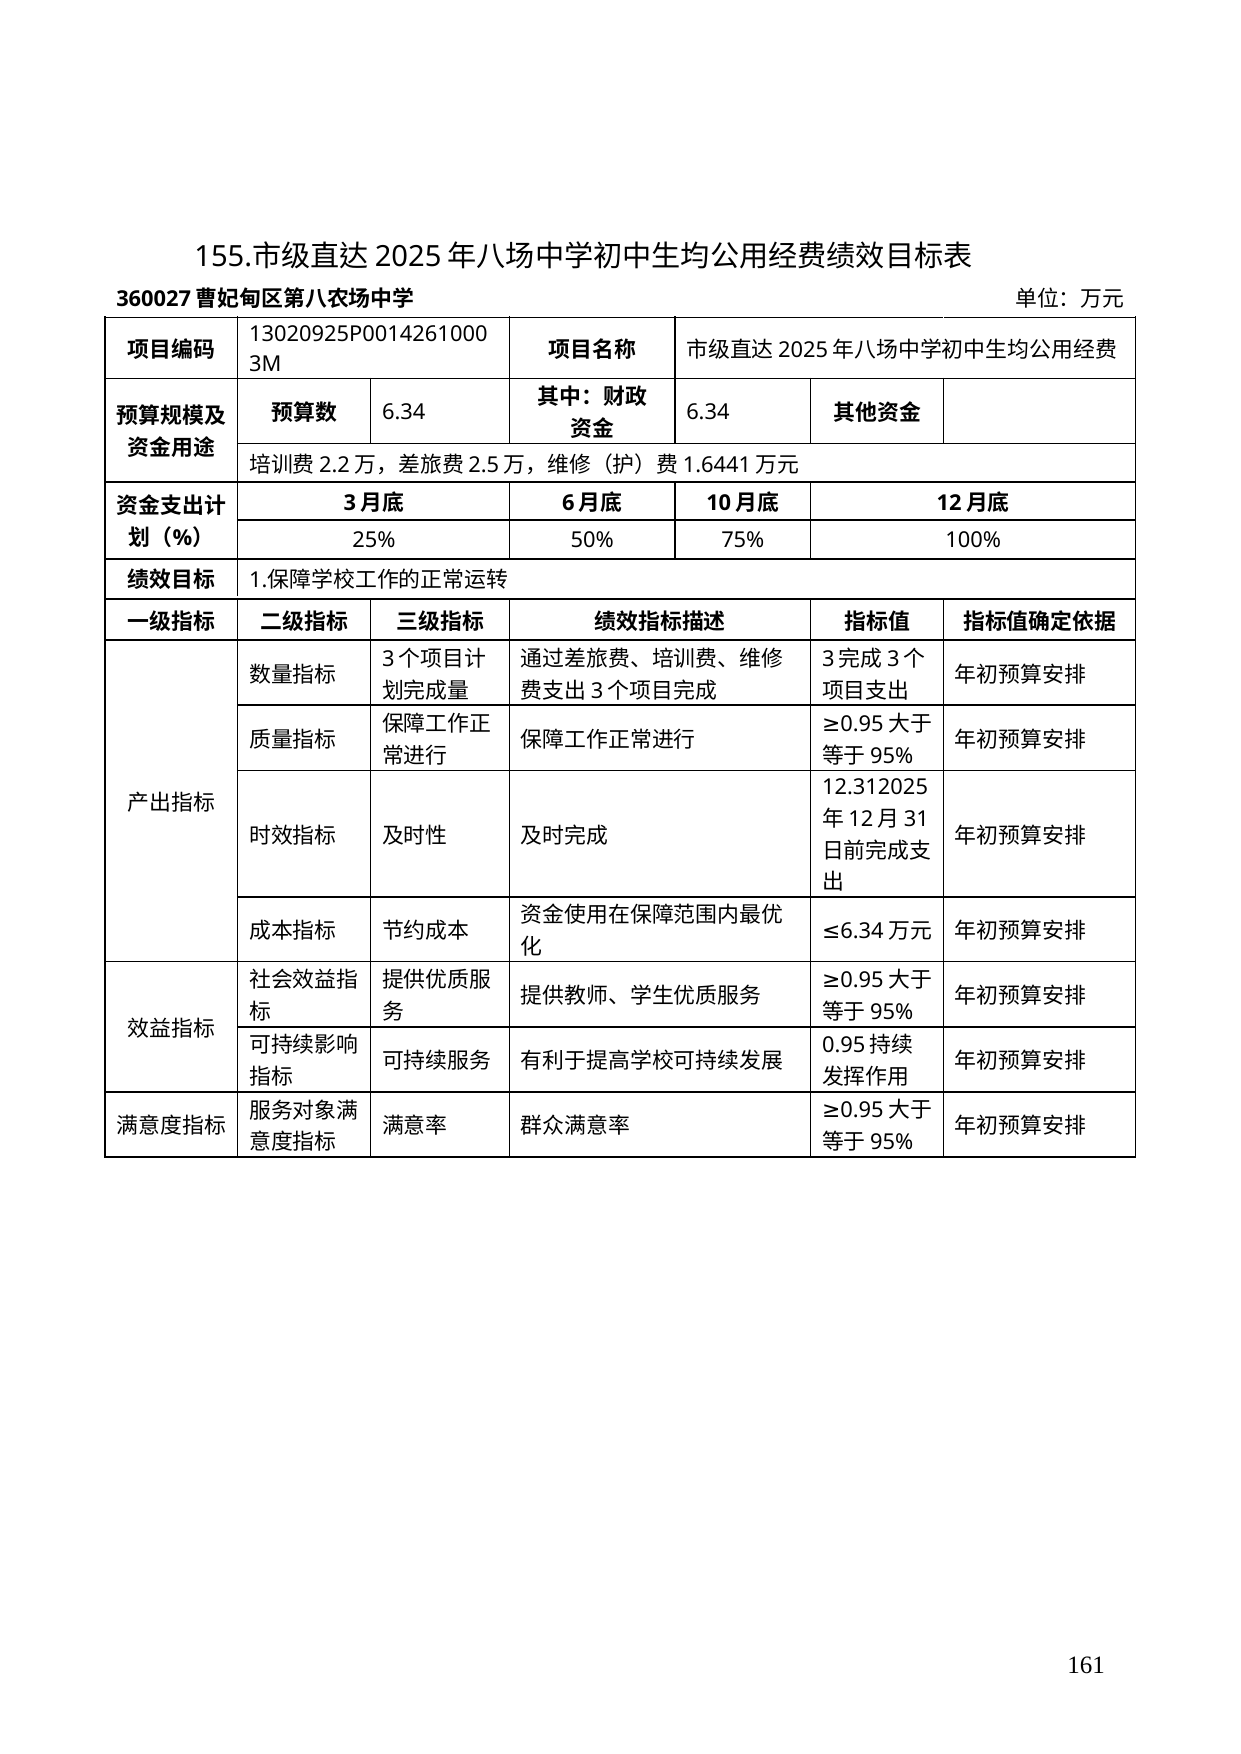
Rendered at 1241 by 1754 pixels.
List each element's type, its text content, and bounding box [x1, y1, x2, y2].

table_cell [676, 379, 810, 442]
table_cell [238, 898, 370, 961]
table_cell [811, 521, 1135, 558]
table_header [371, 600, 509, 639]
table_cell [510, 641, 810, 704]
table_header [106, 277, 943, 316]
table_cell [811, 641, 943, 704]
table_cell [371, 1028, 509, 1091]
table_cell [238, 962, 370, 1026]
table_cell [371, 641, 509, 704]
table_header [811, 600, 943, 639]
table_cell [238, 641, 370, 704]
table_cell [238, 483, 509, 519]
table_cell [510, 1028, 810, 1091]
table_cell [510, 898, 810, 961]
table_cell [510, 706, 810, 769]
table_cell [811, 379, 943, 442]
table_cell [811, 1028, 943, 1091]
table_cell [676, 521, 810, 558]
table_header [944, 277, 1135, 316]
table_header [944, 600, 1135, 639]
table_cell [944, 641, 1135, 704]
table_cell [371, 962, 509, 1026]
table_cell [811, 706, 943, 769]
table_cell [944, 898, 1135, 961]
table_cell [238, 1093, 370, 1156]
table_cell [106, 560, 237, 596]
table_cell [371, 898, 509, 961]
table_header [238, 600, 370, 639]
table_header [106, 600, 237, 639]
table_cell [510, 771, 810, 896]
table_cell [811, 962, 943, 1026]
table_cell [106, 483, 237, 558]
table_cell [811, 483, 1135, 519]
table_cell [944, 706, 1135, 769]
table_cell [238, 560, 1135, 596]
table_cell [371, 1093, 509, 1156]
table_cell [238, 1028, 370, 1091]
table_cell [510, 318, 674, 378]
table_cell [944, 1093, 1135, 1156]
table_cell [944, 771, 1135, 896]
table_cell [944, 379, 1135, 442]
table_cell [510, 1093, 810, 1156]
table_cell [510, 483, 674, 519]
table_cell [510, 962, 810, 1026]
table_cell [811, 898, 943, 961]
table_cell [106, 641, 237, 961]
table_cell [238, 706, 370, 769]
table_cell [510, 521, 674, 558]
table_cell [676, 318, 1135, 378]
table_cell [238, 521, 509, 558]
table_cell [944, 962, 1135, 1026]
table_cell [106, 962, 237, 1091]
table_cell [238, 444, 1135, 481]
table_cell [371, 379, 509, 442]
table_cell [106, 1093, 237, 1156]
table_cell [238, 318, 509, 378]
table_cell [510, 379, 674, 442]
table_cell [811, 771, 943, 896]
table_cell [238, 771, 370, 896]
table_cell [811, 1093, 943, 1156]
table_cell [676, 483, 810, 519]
text 155.市级直达2025年八场中学初中生均公用经费绩效目标表 [136, 235, 1104, 275]
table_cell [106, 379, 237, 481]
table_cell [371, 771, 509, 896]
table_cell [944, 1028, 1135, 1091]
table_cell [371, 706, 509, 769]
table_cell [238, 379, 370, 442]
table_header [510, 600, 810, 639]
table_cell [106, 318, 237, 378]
